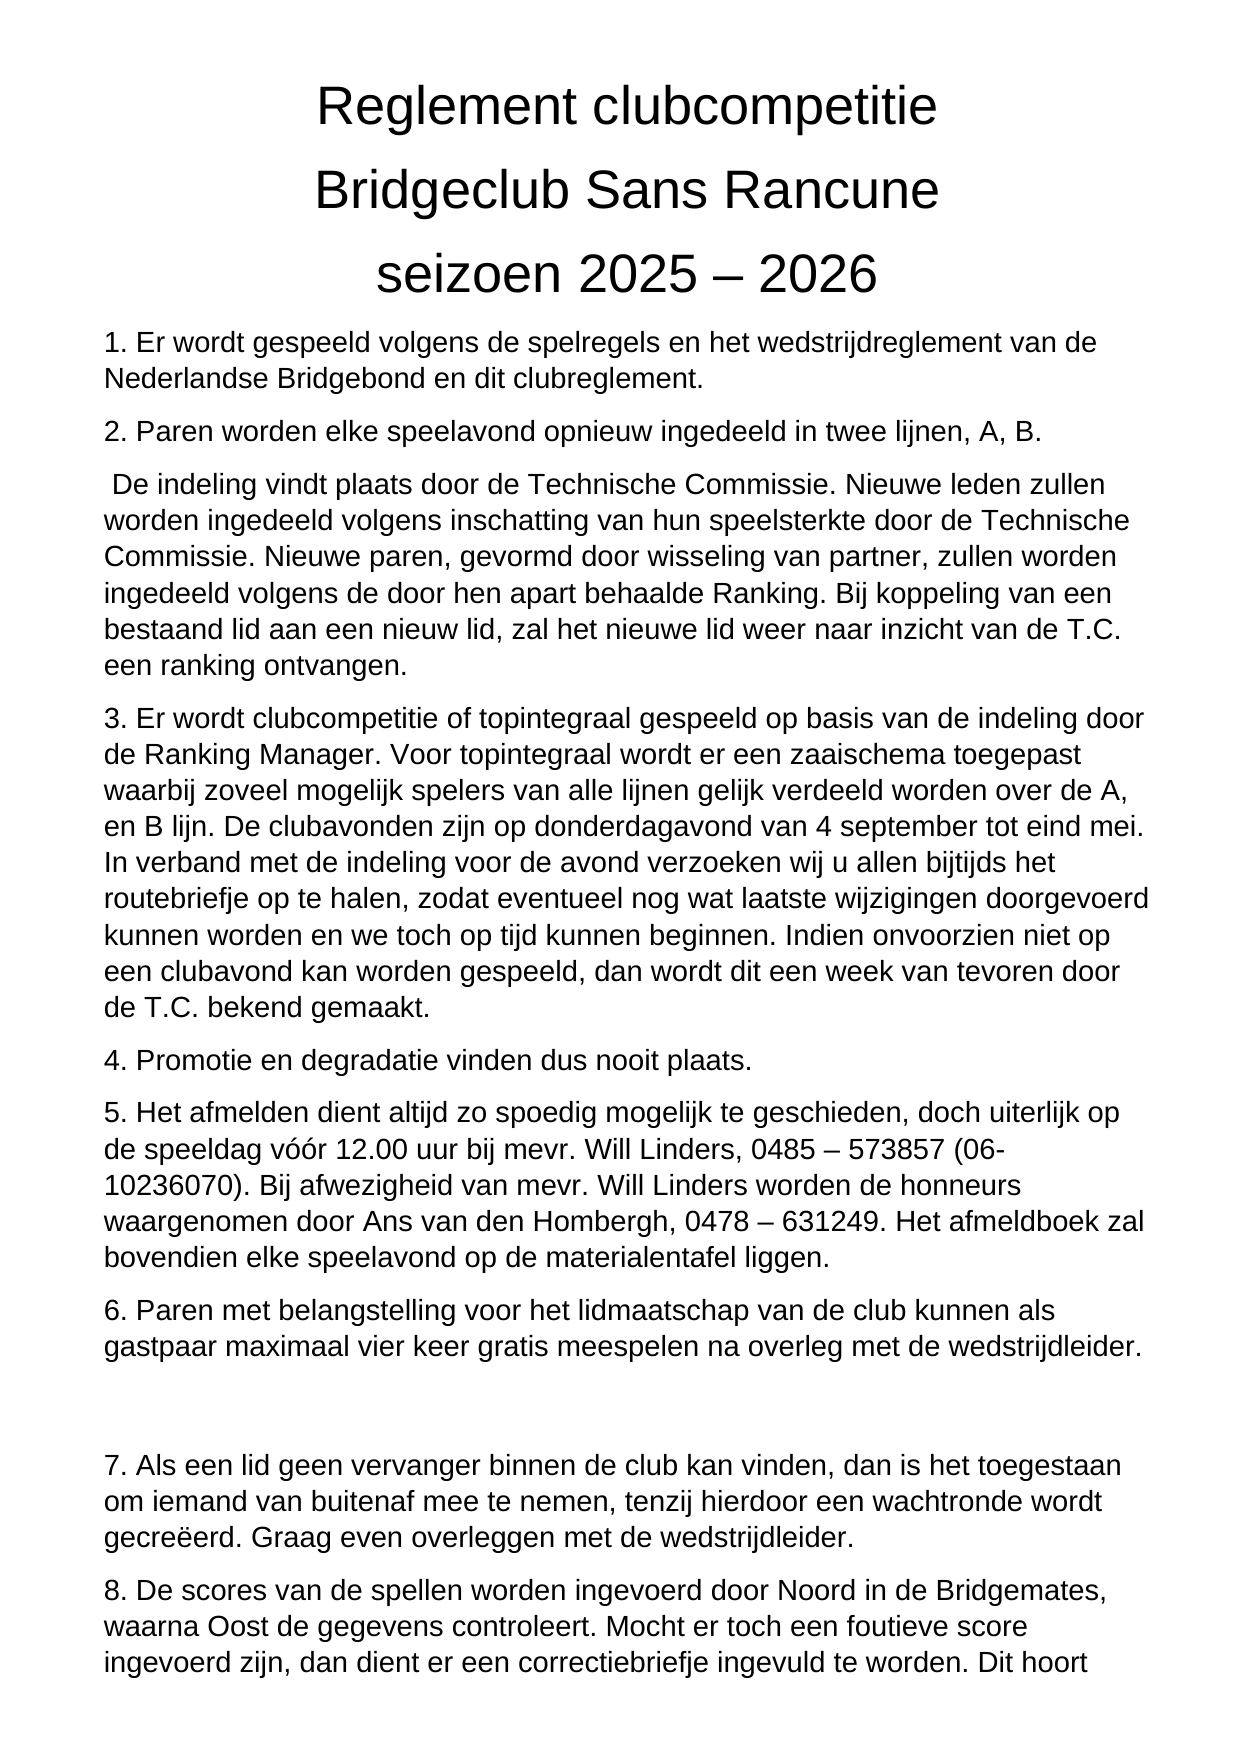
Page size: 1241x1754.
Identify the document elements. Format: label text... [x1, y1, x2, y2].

text 1. Er wordt gespeeld volgens de spelregels en het wedstrijdreglement van de Nederlandse Bridgebond en dit clubreglement. [103, 325, 1152, 395]
text 3. Er wordt clubcompetitie of topintegraal gespeeld op basis van de indeling door de Ranking Manager. Voor topintegraal wordt er een zaaischema toegepast waarbij zoveel mogelijk spelers van alle lijnen gelijk verdeeld worden over de A, en B lijn. De clubavonden zijn op donderdagavond van 4 september tot eind mei. In verband met de indeling voor de avond verzoeken wij u allen bijtijds het routebriefje op te halen, zodat eventueel nog wat laatste wijzigingen doorgevoerd kunnen worden en we toch op tijd kunnen beginnen. Indien onvoorzien niet op een clubavond kan worden gespeeld, dan wordt dit een week van tevoren door de T.C. bekend gemaakt. [103, 701, 1152, 1023]
text 6. Paren met belangstelling voor het lidmaatschap van de club kunnen als gastpaar maximaal vier keer gratis meespelen na overleg met de wedstrijdleider. [103, 1293, 1152, 1429]
text 2. Paren worden elke speelavond opnieuw ingedeeld in twee lijnen, A, B. [103, 414, 1152, 448]
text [103, 1573, 1152, 1679]
text seizoen 2025 – 2026 [103, 242, 1152, 304]
text 5. Het afmelden dient altijd zo spoedig mogelijk te geschieden, doch uiterlijk op de speeldag vóór 12.00 uur bij mevr. Will Linders, 0485 – 573857 (06-10236070). Bij afwezigheid van mevr. Will Linders worden de honneurs waargenomen door Ans van den Hombergh, 0478 – 631249. Het afmeldboek zal bovendien elke speelavond op de materialentafel liggen. [103, 1096, 1152, 1274]
text 4. Promotie en degradatie vinden dus nooit plaats. [103, 1043, 1152, 1076]
text De indeling vindt plaats door de Technische Commissie. Nieuwe leden zullen worden ingedeeld volgens inschatting van hun speelsterkte door de Technische Commissie. Nieuwe paren, gevormd door wisseling van partner, zullen worden ingedeeld volgens de door hen apart behaalde Ranking. Bij koppeling van een bestaand lid aan een nieuw lid, zal het nieuwe lid weer naar inzicht van de T.C. een ranking ontvangen. [103, 467, 1152, 681]
text Bridgeclub Sans Rancune [103, 158, 1152, 220]
text 7. Als een lid geen vervanger binnen de club kan vinden, dan is het toegestaan om iemand van buitenaf mee te nemen, tenzij hierdoor een wachtronde wordt gecreëerd. Graag even overleggen met de wedstrijdleider. [103, 1448, 1152, 1554]
text Reglement clubcompetitie [103, 74, 1152, 136]
